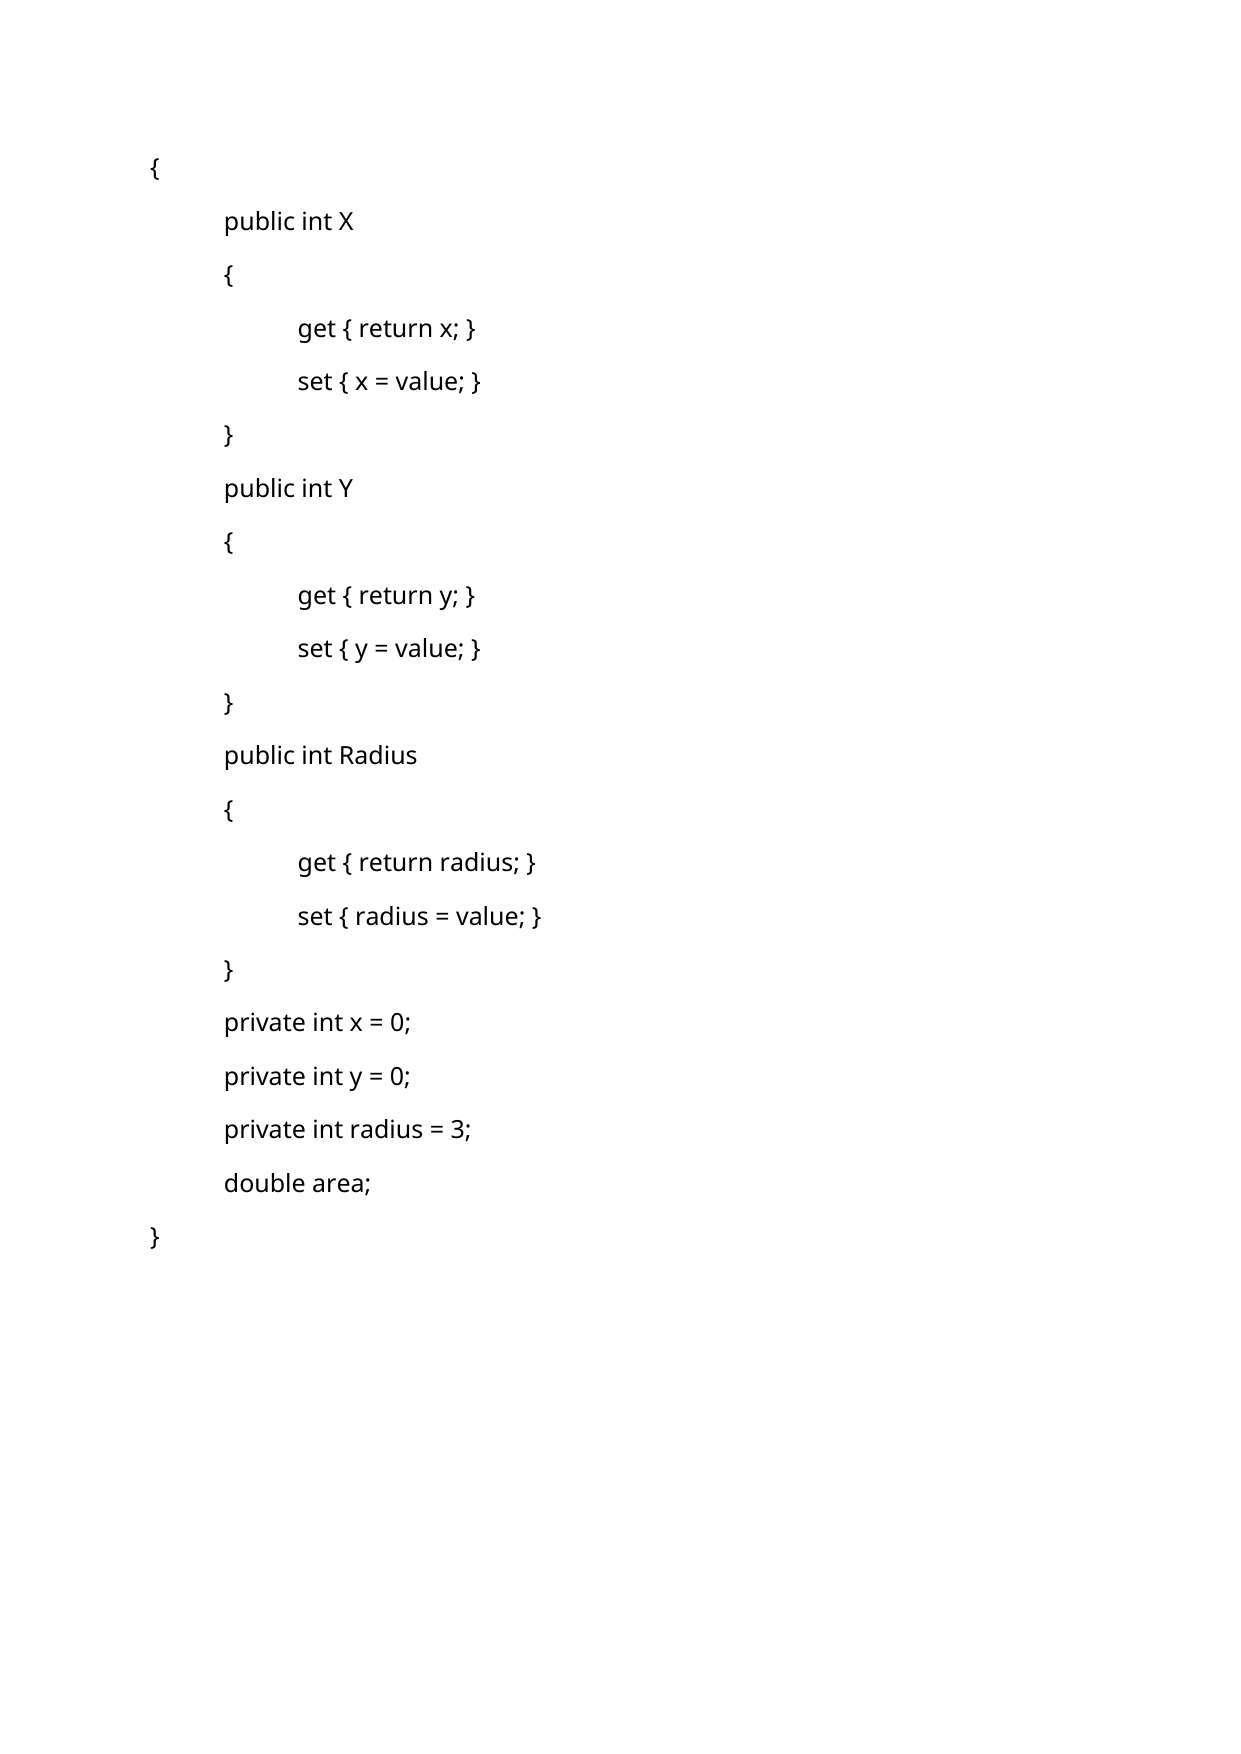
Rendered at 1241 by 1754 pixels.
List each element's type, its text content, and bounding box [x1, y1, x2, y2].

text get { return radius; } [297, 845, 1090, 879]
text } [224, 952, 1090, 986]
text private int x = 0; [224, 1005, 1090, 1039]
text private int radius = 3; [224, 1112, 1090, 1146]
text set { radius = value; } [297, 898, 1090, 932]
text public int X [224, 203, 1090, 237]
text } [224, 417, 1090, 451]
text get { return y; } [297, 577, 1090, 612]
text } [150, 1219, 1090, 1253]
text public int Y [224, 471, 1090, 505]
text set { x = value; } [297, 364, 1090, 398]
text { [224, 257, 1090, 291]
text set { y = value; } [297, 631, 1090, 665]
text private int y = 0; [224, 1058, 1090, 1092]
text { [224, 791, 1090, 825]
text { [150, 150, 1090, 184]
text double area; [224, 1165, 1090, 1199]
text { [224, 524, 1090, 558]
text get { return x; } [297, 310, 1090, 344]
text } [224, 684, 1090, 718]
text public int Radius [224, 738, 1090, 772]
